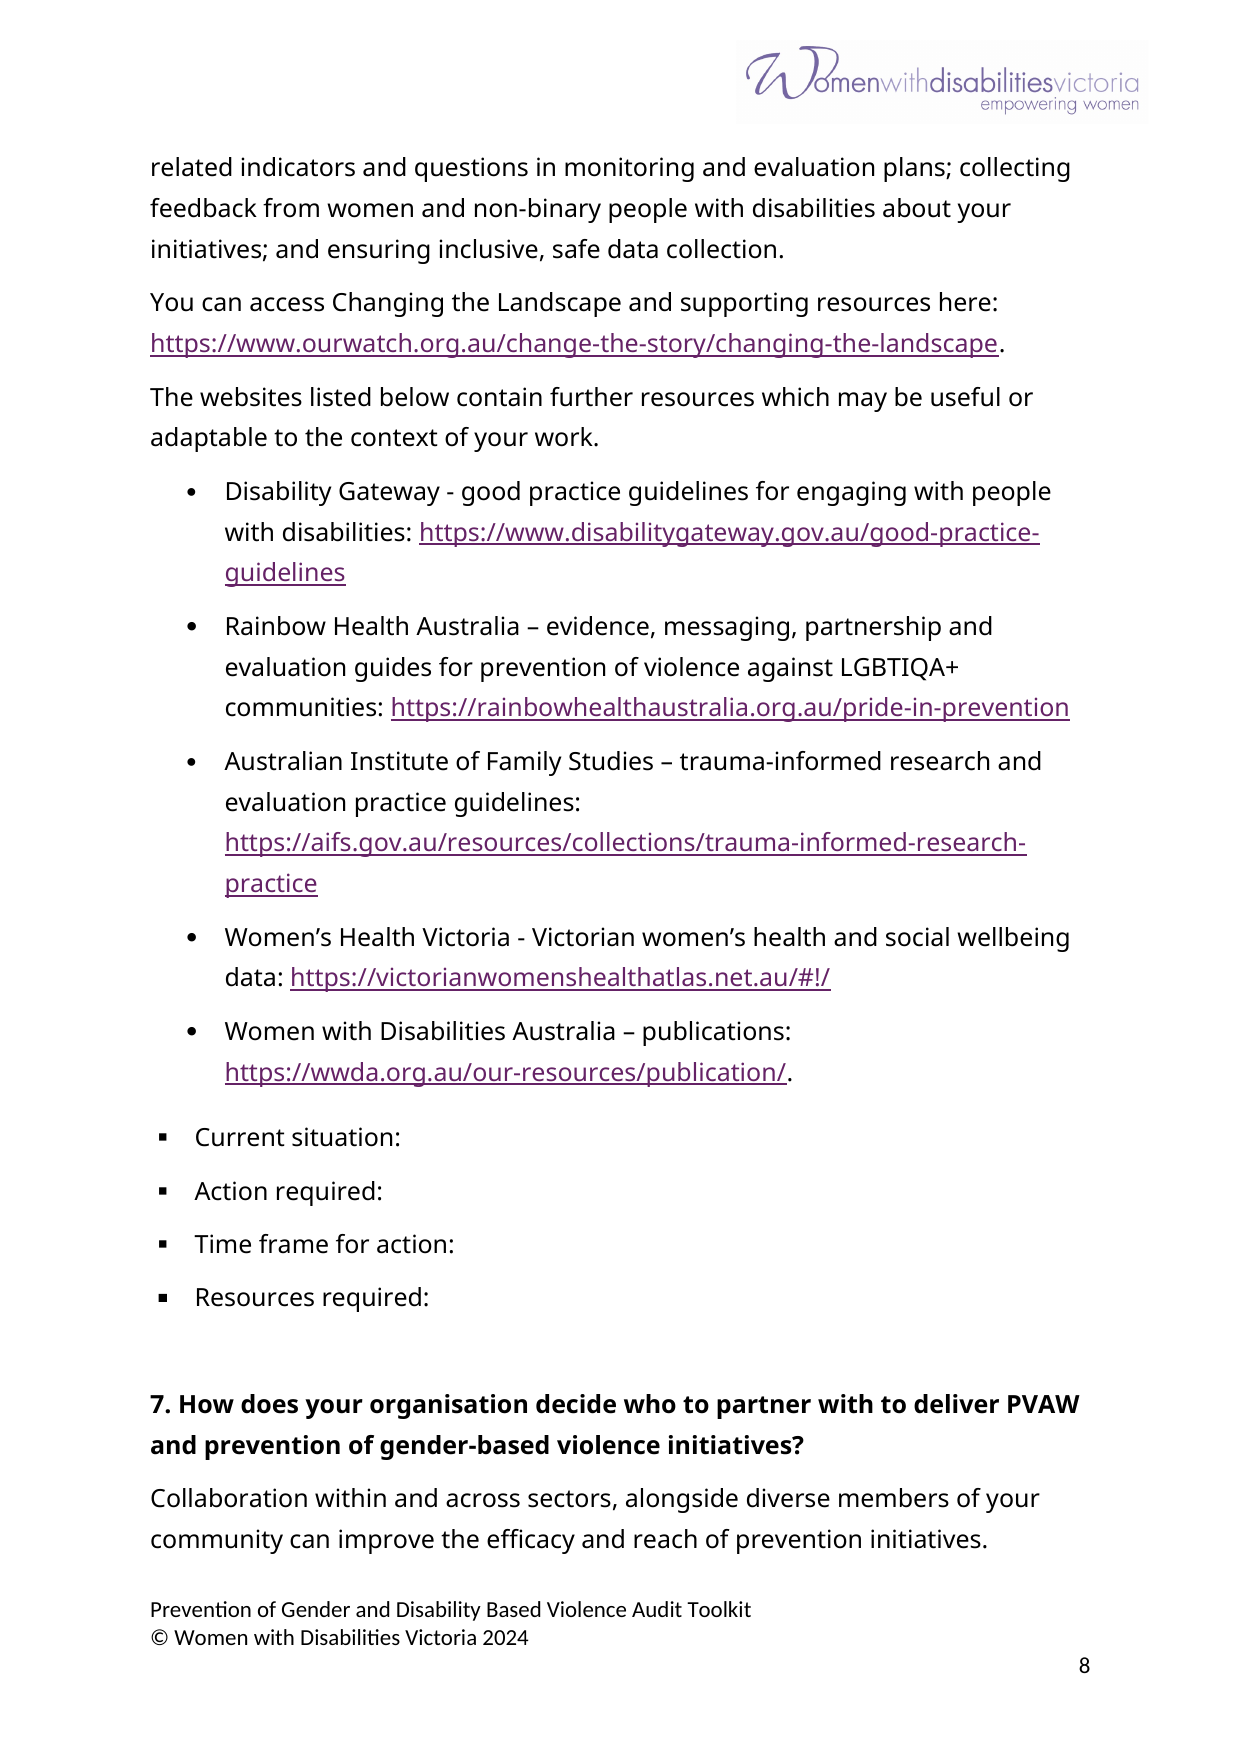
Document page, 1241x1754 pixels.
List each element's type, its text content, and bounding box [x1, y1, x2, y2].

list Current situation: [157, 1120, 1090, 1154]
list Rainbow Health Australia – evidence, messaging, partnership and evaluation guides for prevention of violence against LGBTIQA+ communities: https://rainbowhealthaustralia.org.au/pride-in-prevention [187, 608, 1090, 724]
list Time frame for action: [157, 1227, 1090, 1261]
list Women with Disabilities Australia – publications: https://wwda.org.au/our-resources/publication/. [187, 1013, 1090, 1088]
text The websites listed below contain further resources which may be useful or adaptable to the context of your work. [150, 379, 1090, 454]
picture [736, 40, 1149, 124]
list Disability Gateway - good practice guidelines for engaging with people with disabilities: https://www.disabilitygateway.gov.au/good-practice-guidelines [187, 473, 1090, 589]
list Resources required: [157, 1280, 1090, 1314]
list Women’s Health Victoria - Victorian women’s health and social wellbeing data: https://victorianwomenshealthatlas.net.au/#!/ [187, 919, 1090, 994]
text You can access Changing the Landscape and supporting resources here: https://www.ourwatch.org.au/change-the-story/changing-the-landscape. [150, 285, 1090, 360]
list Action required: [157, 1173, 1090, 1207]
text 7. How does your organisation decide who to partner with to deliver PVAW and prevention of gender-based violence initiatives? [150, 1387, 1090, 1462]
list Australian Institute of Family Studies – trauma-informed research and evaluation practice guidelines: https://aifs.gov.au/resources/collections/trauma-informed-research-practice [187, 743, 1090, 900]
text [150, 1481, 1090, 1556]
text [150, 150, 1090, 266]
